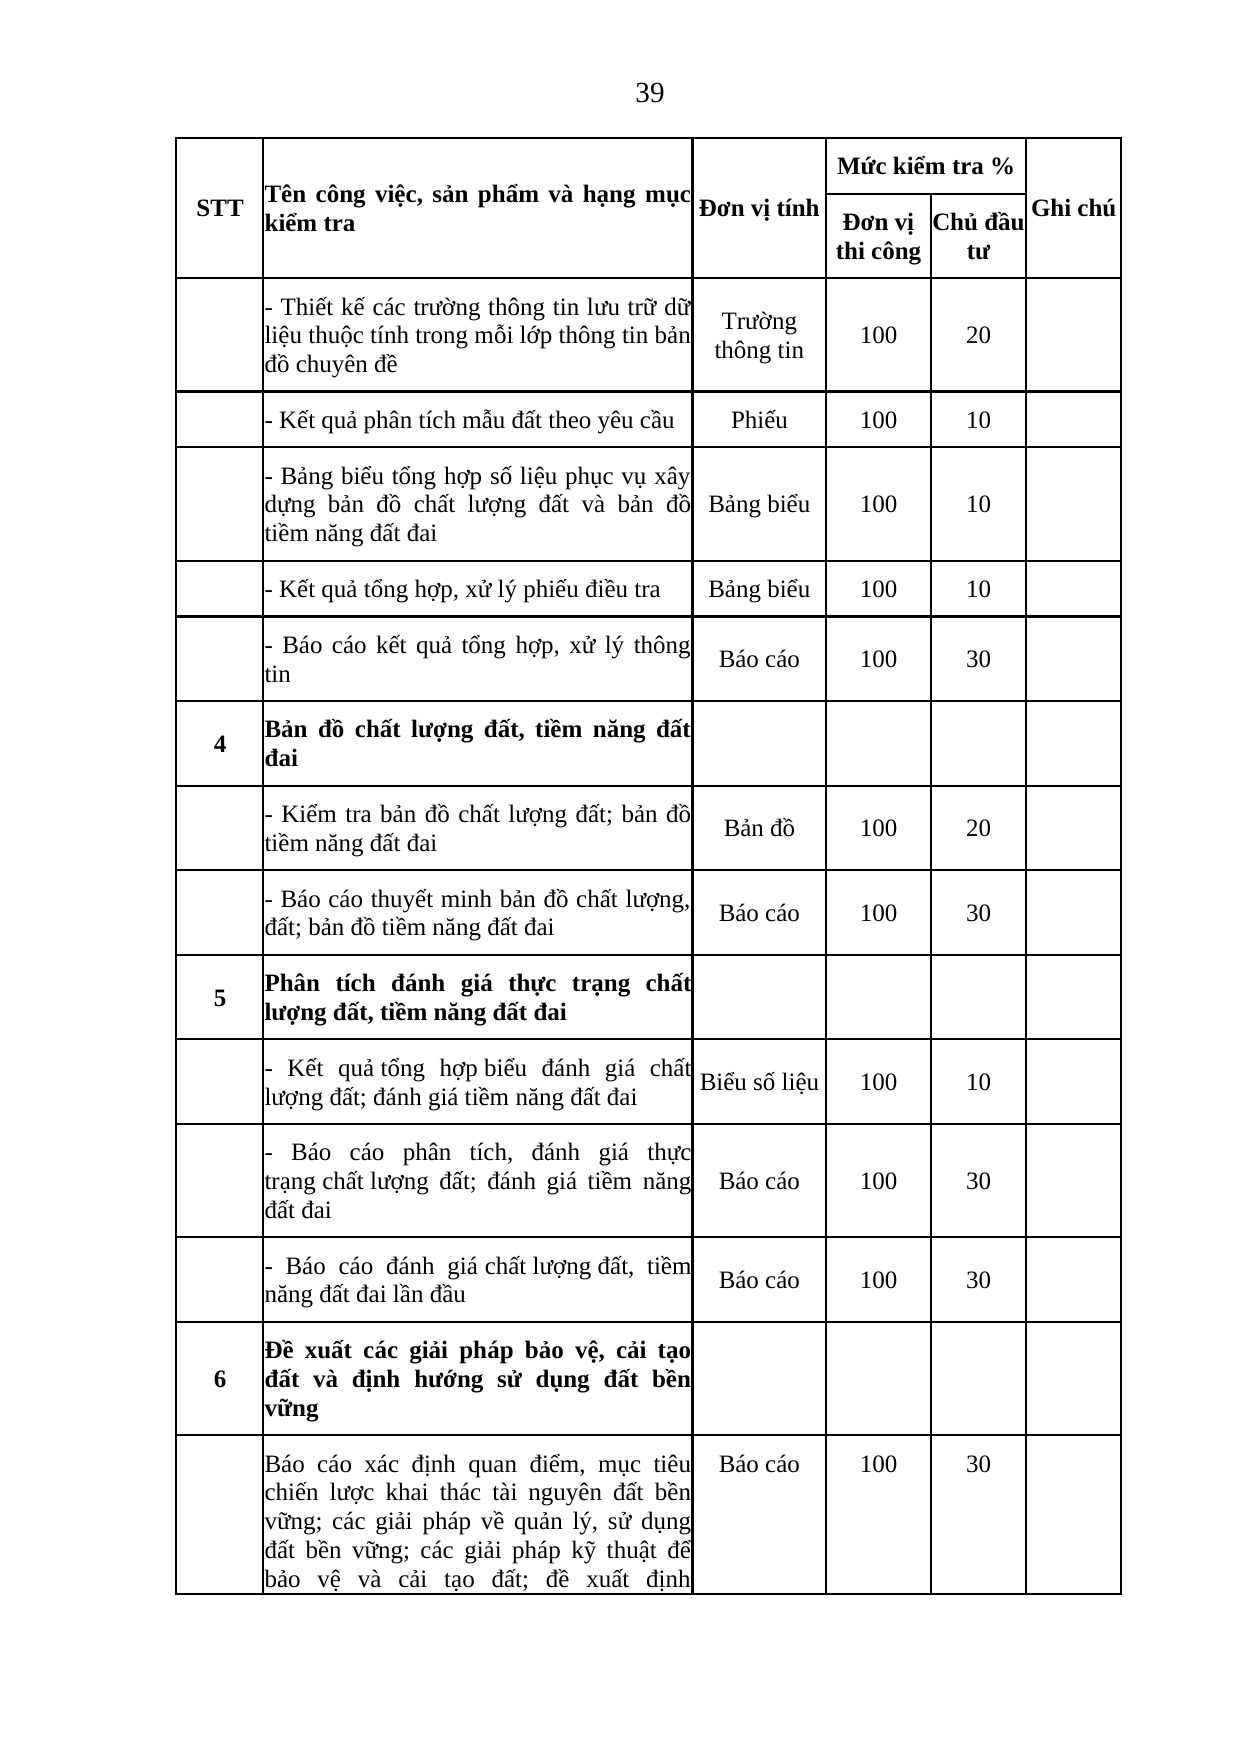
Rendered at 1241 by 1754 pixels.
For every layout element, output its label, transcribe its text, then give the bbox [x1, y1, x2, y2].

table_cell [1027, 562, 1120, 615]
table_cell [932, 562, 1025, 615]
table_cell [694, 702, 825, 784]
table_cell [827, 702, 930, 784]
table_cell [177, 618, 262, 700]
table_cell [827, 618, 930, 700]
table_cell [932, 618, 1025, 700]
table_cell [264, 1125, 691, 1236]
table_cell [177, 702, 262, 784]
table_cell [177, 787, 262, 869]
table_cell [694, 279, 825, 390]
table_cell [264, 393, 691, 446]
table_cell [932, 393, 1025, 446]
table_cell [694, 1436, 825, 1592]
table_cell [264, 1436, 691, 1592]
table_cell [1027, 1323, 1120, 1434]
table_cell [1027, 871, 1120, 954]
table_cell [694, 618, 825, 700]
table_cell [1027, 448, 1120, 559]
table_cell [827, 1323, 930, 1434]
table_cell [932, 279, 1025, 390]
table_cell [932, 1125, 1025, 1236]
table_header Ghi chú [1027, 139, 1120, 277]
table_header Đơn vị tính [694, 139, 825, 277]
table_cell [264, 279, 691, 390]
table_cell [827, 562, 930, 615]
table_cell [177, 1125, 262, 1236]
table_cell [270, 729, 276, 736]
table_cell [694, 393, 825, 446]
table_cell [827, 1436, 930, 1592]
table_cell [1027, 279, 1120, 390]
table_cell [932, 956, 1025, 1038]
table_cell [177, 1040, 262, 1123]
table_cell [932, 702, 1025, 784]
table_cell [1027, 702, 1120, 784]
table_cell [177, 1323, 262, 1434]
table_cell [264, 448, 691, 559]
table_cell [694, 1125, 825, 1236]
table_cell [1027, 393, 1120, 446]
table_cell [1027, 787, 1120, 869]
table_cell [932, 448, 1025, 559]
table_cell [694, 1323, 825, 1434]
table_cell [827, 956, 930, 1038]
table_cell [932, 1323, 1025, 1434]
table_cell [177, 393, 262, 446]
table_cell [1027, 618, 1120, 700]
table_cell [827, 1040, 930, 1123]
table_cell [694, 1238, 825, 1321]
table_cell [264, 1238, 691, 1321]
table_cell Chủ đầu tư [932, 195, 1025, 277]
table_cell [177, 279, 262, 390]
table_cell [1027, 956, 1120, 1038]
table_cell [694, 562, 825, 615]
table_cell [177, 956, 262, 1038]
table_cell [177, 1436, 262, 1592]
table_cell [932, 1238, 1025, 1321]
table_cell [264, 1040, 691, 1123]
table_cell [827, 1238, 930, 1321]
table_cell Đơn vị thi công [827, 195, 930, 277]
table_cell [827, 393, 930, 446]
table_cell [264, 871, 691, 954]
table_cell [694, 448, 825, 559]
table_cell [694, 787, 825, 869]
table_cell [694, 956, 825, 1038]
table_header Tên công việc, sản phẩm và hạng mục kiểm tra [264, 139, 691, 277]
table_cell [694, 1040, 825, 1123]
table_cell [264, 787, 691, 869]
table_header STT [177, 139, 262, 277]
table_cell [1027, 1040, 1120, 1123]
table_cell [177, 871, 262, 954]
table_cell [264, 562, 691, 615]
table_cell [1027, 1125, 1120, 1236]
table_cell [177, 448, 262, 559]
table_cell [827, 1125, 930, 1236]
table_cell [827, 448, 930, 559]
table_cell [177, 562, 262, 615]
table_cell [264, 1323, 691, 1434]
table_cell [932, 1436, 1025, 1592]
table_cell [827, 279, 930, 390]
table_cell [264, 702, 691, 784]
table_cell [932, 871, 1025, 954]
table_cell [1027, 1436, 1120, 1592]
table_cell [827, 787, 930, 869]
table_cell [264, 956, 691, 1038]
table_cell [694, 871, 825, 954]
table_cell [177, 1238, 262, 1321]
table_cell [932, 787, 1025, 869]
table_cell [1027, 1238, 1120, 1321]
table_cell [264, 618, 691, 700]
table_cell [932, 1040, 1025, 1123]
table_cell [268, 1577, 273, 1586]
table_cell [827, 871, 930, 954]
table_header Mức kiểm tra % [827, 139, 1025, 192]
